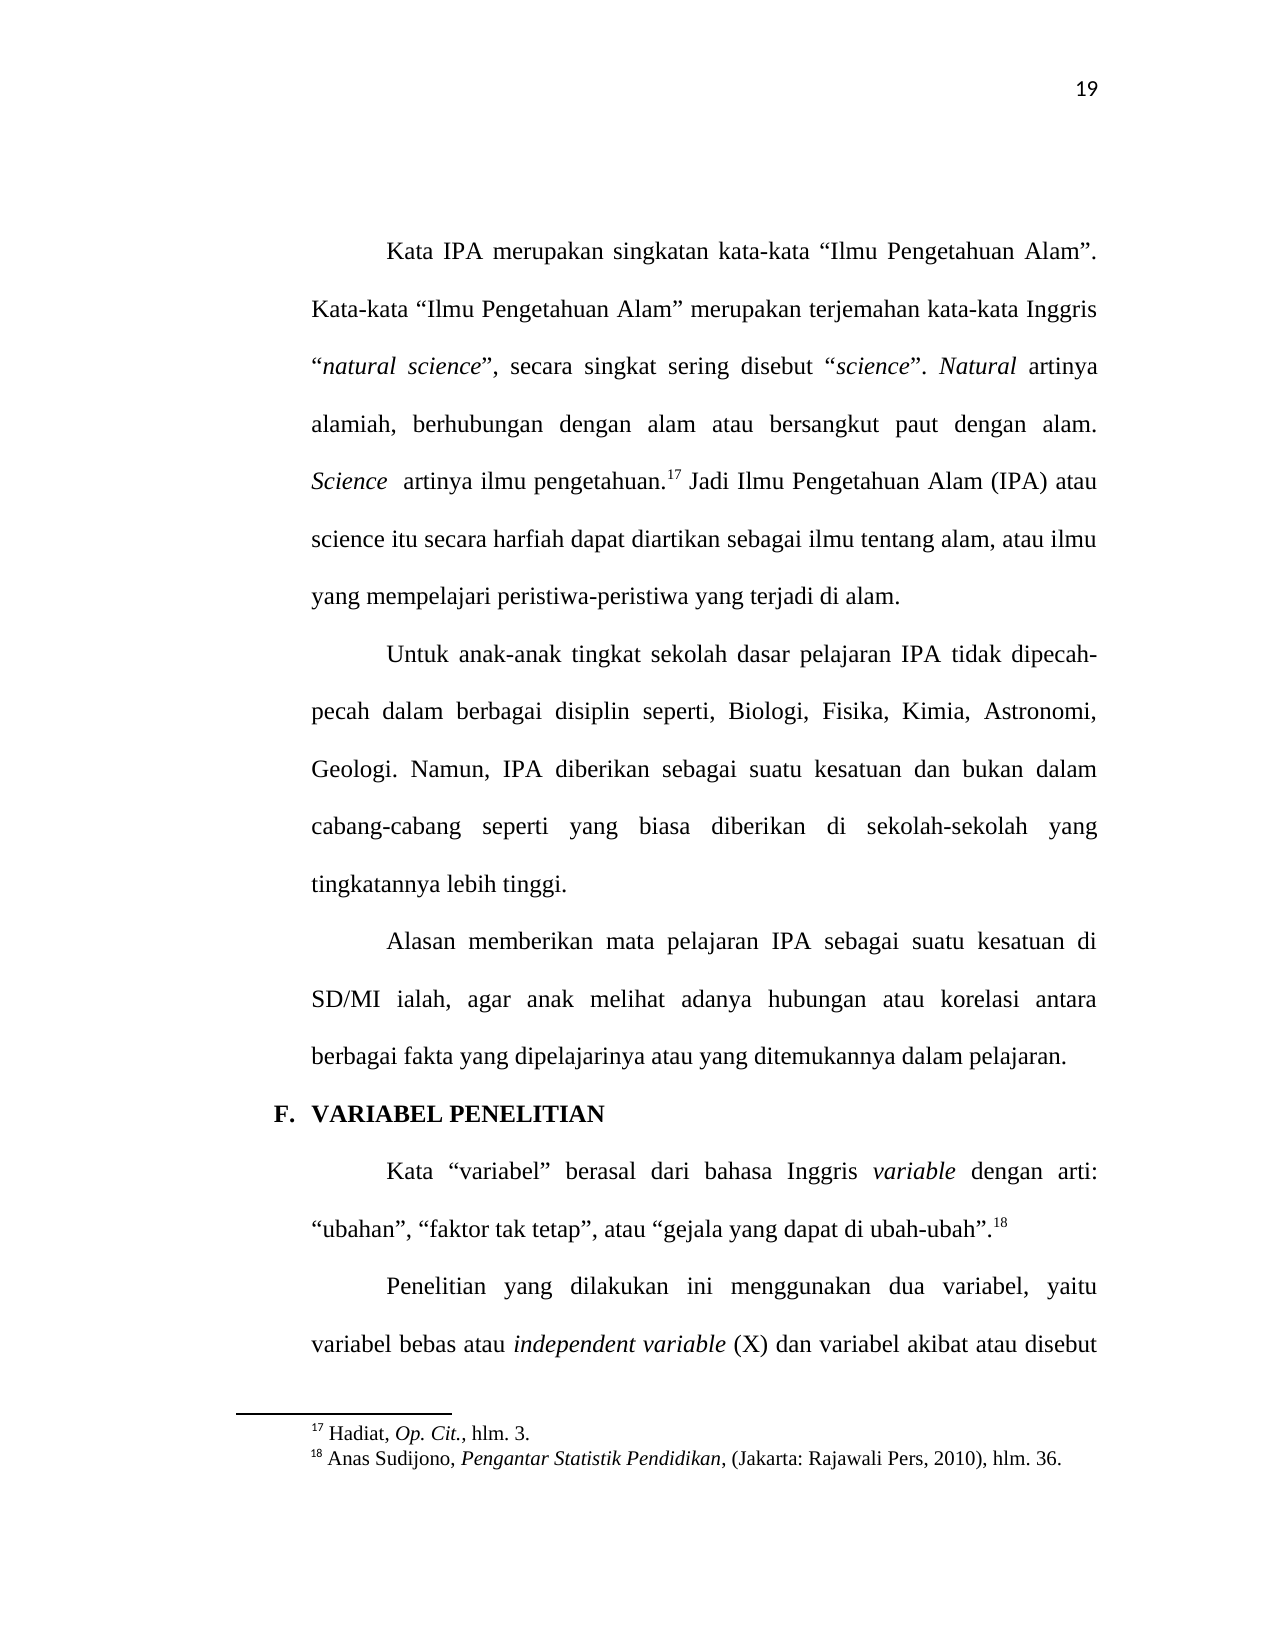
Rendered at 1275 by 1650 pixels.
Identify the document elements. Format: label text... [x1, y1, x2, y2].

list Kata IPA merupakan singkatan kata-kata “Ilmu Pengetahuan Alam”. Kata-kata “Ilmu Pengetahuan Alam” merupakan terjemahan kata-kata Inggris “natural science”, secara singkat sering disebut “science”. Natural artinya alamiah, berhubungan dengan alam atau bersangkut paut dengan alam. Science artinya ilmu pengetahuan. Jadi Ilmu Pengetahuan Alam (IPA) atau science itu secara harfiah dapat diartikan sebagai ilmu tentang alam, atau ilmu yang mempelajari peristiwa-peristiwa yang terjadi di alam. [311, 236, 1098, 610]
list Alasan memberikan mata pelajaran IPA sebagai suatu kesatuan di SD/MI ialah, agar anak melihat adanya hubungan atau korelasi antara berbagai fakta yang dipelajarinya atau yang ditemukannya dalam pelajaran. [311, 926, 1098, 1070]
list Untuk anak-anak tingkat sekolah dasar pelajaran IPA tidak dipecah-pecah dalam berbagai disiplin seperti, Biologi, Fisika, Kimia, Astronomi, Geologi. Namun, IPA diberikan sebagai suatu kesatuan dan bukan dalam cabang-cabang seperti yang biasa diberikan di sekolah-sekolah yang tingkatannya lebih tinggi. [311, 639, 1098, 897]
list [311, 1271, 1098, 1357]
list VARIABEL PENELITIAN [274, 1099, 1098, 1127]
list Kata “variabel” berasal dari bahasa Inggris variable dengan arti: “ubahan”, “faktor tak tetap”, atau “gejala yang dapat di ubah-ubah”. [311, 1156, 1098, 1242]
